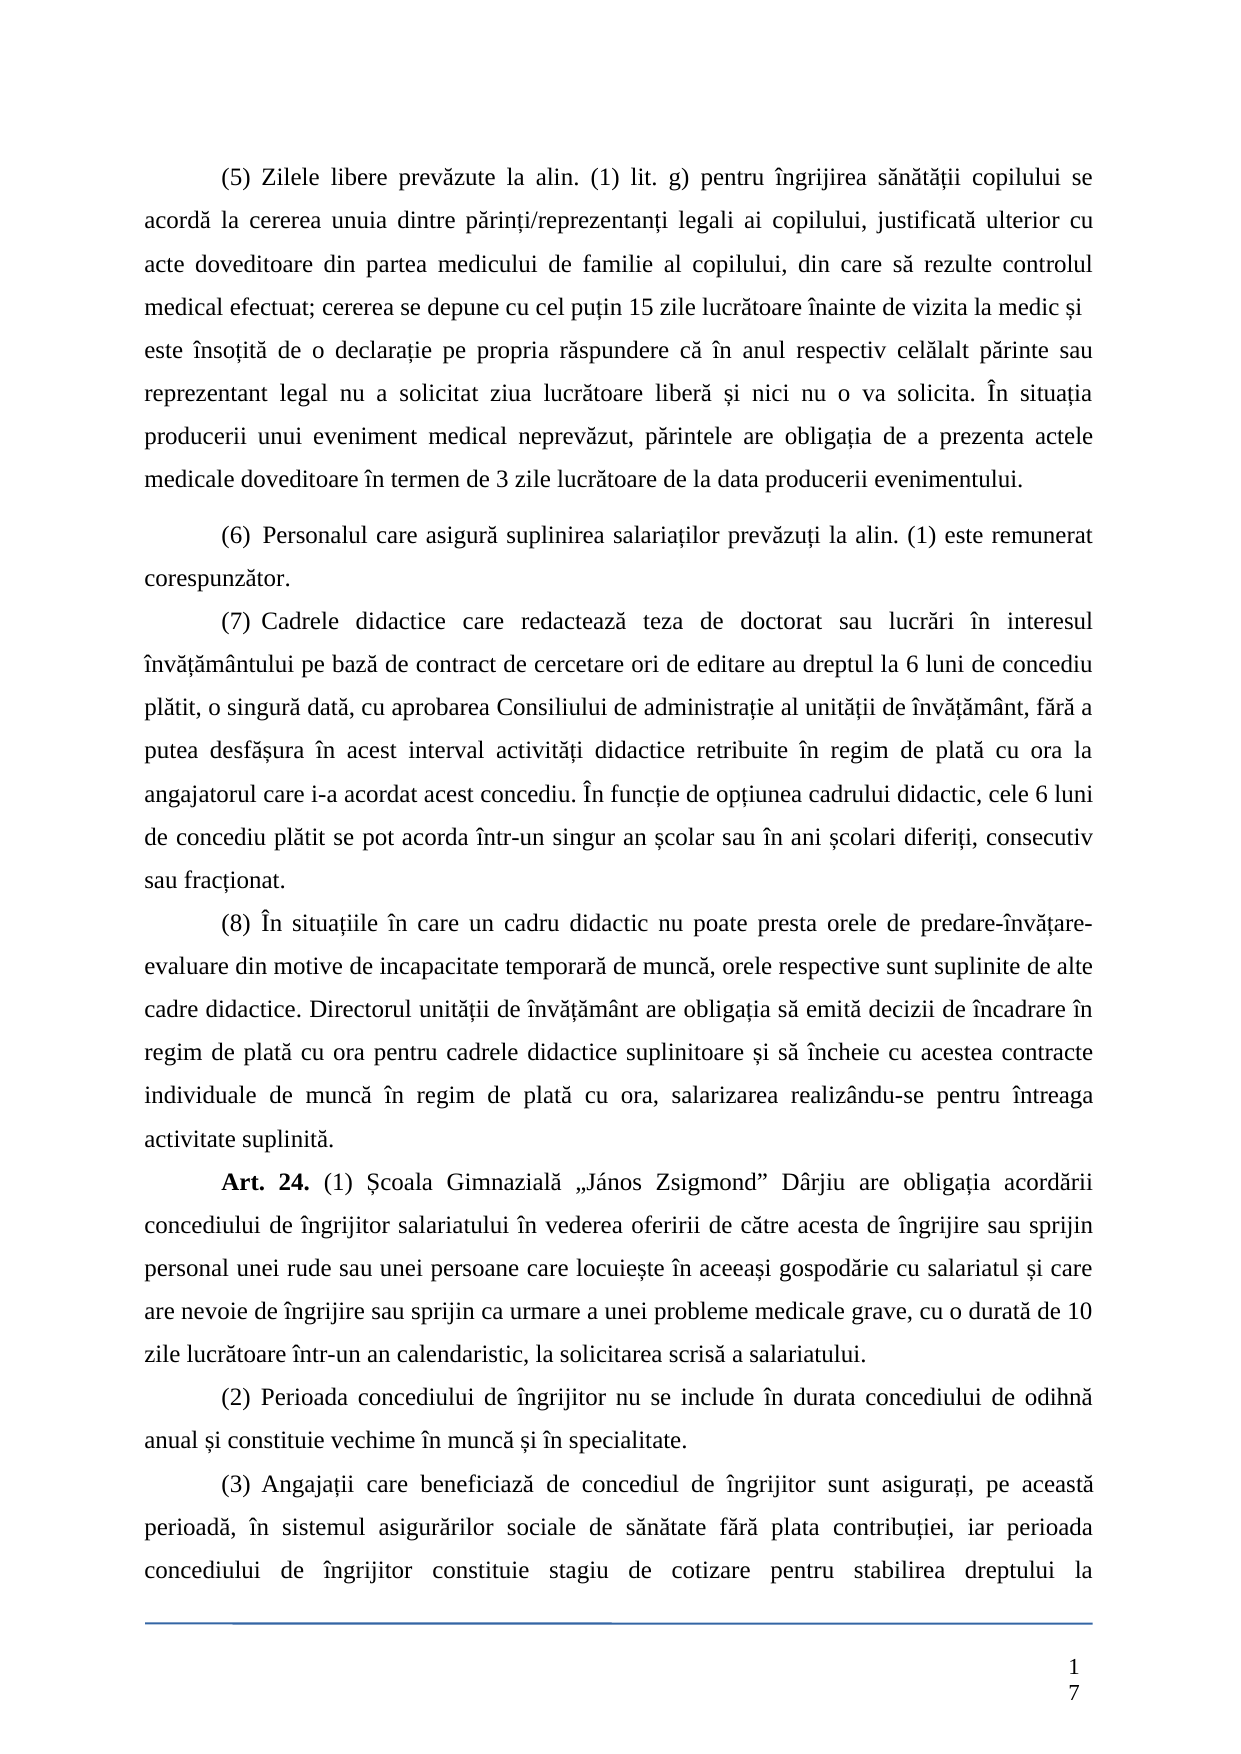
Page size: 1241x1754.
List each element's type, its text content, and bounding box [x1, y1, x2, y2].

list În situațiile în care un cadru didactic nu poate presta orele de predare-învățare- evaluare din motive de incapacitate temporară de muncă, orele respective sunt suplinite de alte cadre didactice. Directorul unității de învățământ are obligația să emită decizii de încadrare în regim de plată cu ora pentru cadrele didactice suplinitoare și să încheie cu acestea contracte individuale de muncă în regim de plată cu ora, salarizarea realizându-se pentru întreaga activitate suplinită. [144, 908, 1094, 1152]
list Zilele libere prevăzute la alin. (1) lit. g) pentru îngrijirea sănătății copilului se acordă la cererea unuia dintre părinți/reprezentanți legali ai copilului, justificată ulterior cu acte doveditoare din partea medicului de familie al copilului, din care să rezulte controlul medical efectuat; cererea se depune cu cel puțin 15 zile lucrătoare înainte de vizita la medic și [144, 162, 1094, 321]
text este însoțită de o declarație pe propria răspundere că în anul respectiv celălalt părinte sau reprezentant legal nu a solicitat ziua lucrătoare liberă și nici nu o va solicita. În situația producerii unui eveniment medical neprevăzut, părintele are obligația de a prezenta actele medicale doveditoare în termen de 3 zile lucrătoare de la data producerii evenimentului. [144, 335, 1094, 493]
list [144, 1469, 1094, 1584]
list Perioada concediului de îngrijitor nu se include în durata concediului de odihnă anual și constituie vechime în muncă și în specialitate. [144, 1382, 1094, 1454]
list Cadrele didactice care redactează teza de doctorat sau lucrări în interesul învățământului pe bază de contract de cercetare ori de editare au dreptul la 6 luni de concediu plătit, o singură dată, cu aprobarea Consiliului de administrație al unității de învățământ, fără a putea desfășura în acest interval activități didactice retribuite în regim de plată cu ora la angajatorul care i-a acordat acest concediu. În funcție de opțiunea cadrului didactic, cele 6 luni de concediu plătit se pot acorda într-un singur an școlar sau în ani școlari diferiți, consecutiv sau fracționat. [144, 606, 1094, 894]
text Art. 24. (1) Școala Gimnazială „János Zsigmond” Dârjiu are obligația acordării concediului de îngrijitor salariatului în vederea oferirii de către acesta de îngrijire sau sprijin personal unei rude sau unei persoane care locuiește în aceeași gospodărie cu salariatul și care are nevoie de îngrijire sau sprijin ca urmare a unei probleme medicale grave, cu o durată de 10 zile lucrătoare într-un an calendaristic, la solicitarea scrisă a salariatului. [144, 1167, 1094, 1368]
list Personalul care asigură suplinirea salariaților prevăzuți la alin. (1) este remunerat corespunzător. [144, 520, 1094, 592]
